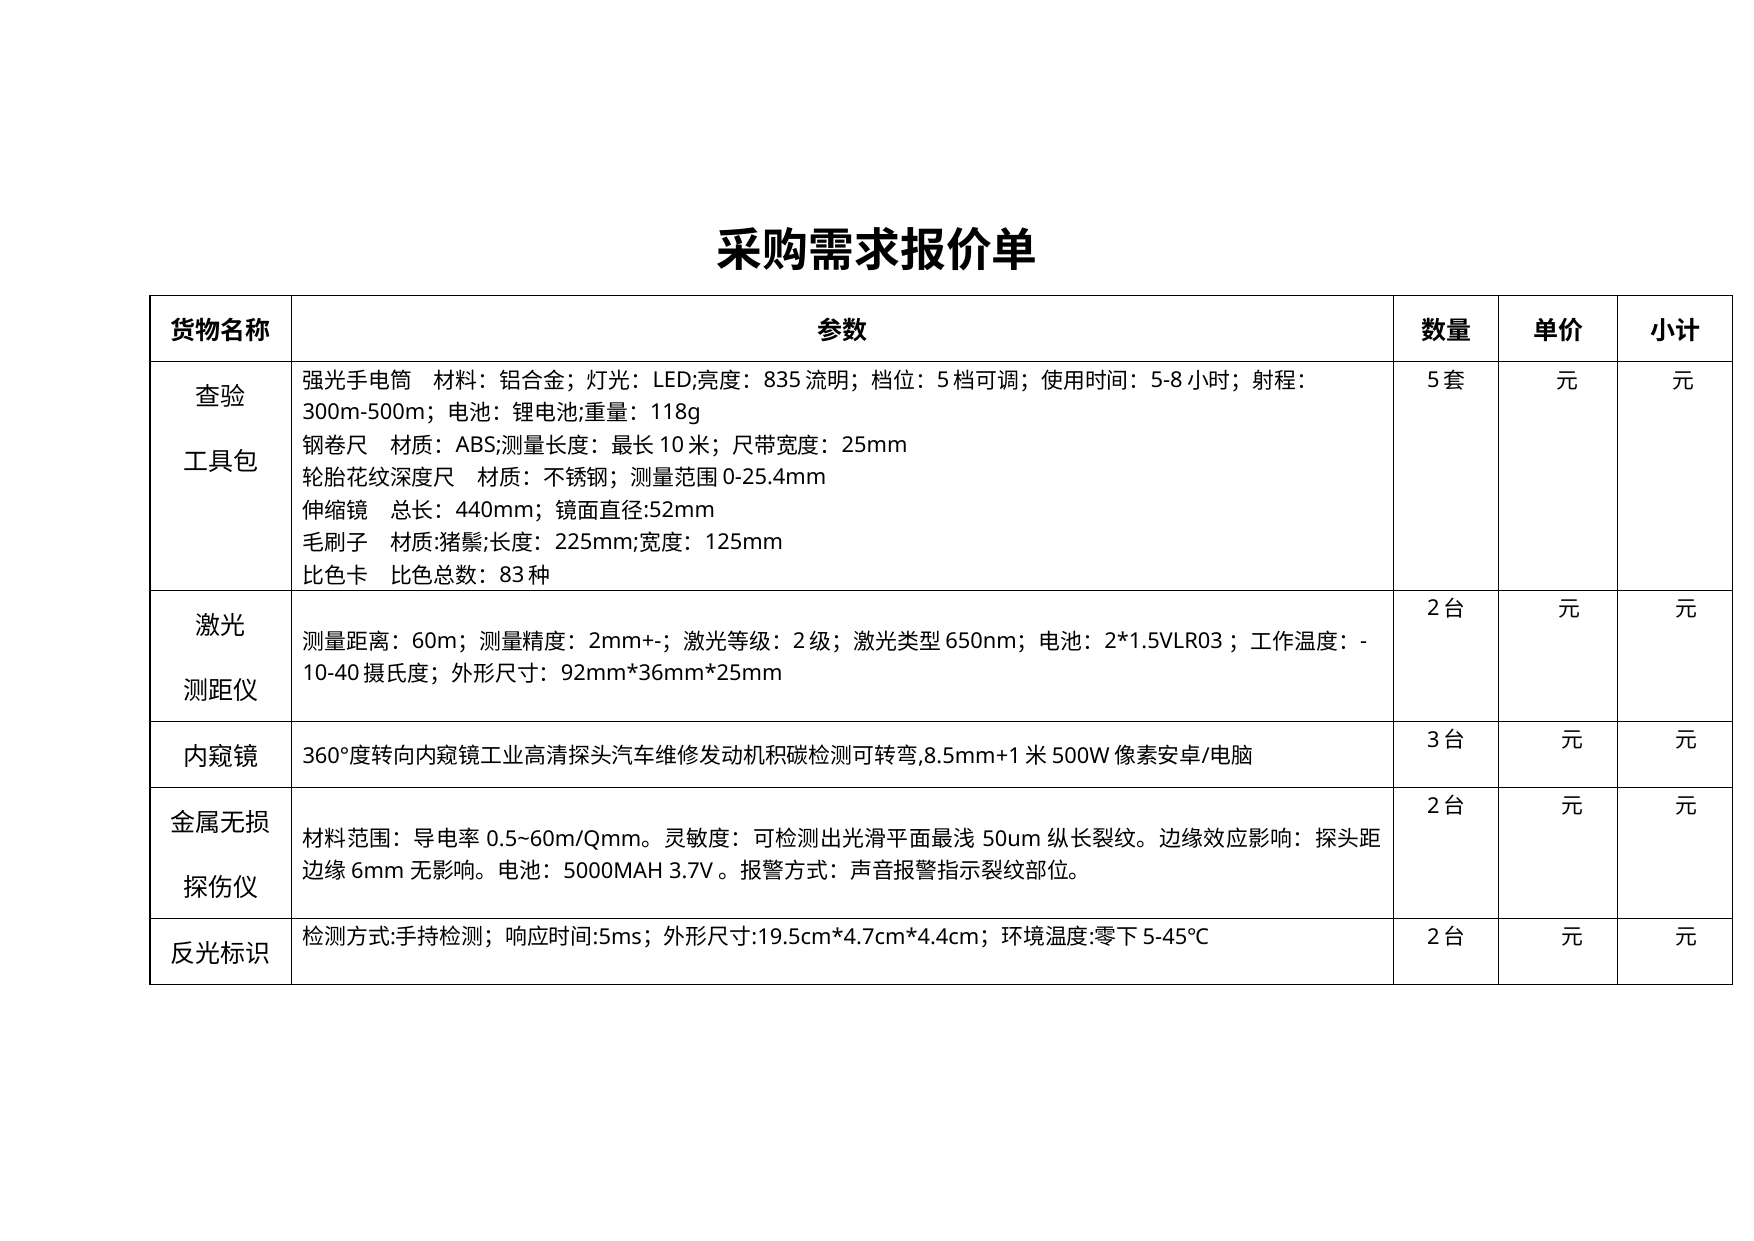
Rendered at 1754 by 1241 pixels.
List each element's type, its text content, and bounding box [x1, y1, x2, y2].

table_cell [292, 919, 1393, 984]
table_cell 5套 [1394, 362, 1498, 590]
table_cell 元 [1618, 919, 1732, 984]
table_header 单价 [1499, 296, 1617, 361]
table_cell 金属无损探伤仪 [151, 788, 291, 918]
table_cell 3台 [1394, 722, 1498, 787]
table_cell 元 [1499, 722, 1617, 787]
table_cell 元 [1618, 788, 1732, 918]
table_cell 元 [1618, 362, 1732, 590]
table_cell 元 [1499, 362, 1617, 590]
table_cell 查验 工具包 [151, 362, 291, 590]
table_header 小计 [1618, 296, 1732, 361]
table_cell 内窥镜 [151, 722, 291, 787]
table_cell 激光 测距仪 [151, 591, 291, 721]
table_cell 2台 [1394, 919, 1498, 984]
table_header 数量 [1394, 296, 1498, 361]
text 采购需求报价单 [150, 198, 1604, 295]
table_cell 强光手电筒 材料：铝合金；灯光：LED;亮度：835流明；档位：5档可调；使用时间：5-8小时；射程：300m-500m；电池：锂电池;重量：118g 钢卷尺 材质：ABS;测量长度：最长10米；尺带宽度：25mm 轮胎花纹深度尺 材质：不锈钢；测量范围0-25.4mm 伸缩镜 总长：440mm；镜面直径:52mm 毛刷子 材质:猪鬃;长度：225mm;宽度：125mm 比色卡 比色总数：83种 [292, 362, 1393, 590]
table_cell 2台 [1394, 788, 1498, 918]
table_cell 360°度转向内窥镜工业高清探头汽车维修发动机积碳检测可转弯,8.5mm+1米 500W像素安卓/电脑 [292, 722, 1393, 787]
table_header 参数 [292, 296, 1393, 361]
table_cell 元 [1618, 591, 1732, 721]
table_cell 元 [1618, 722, 1732, 787]
table_header 货物名称 [151, 296, 291, 361]
table_cell 材料范围：导电率 0.5~60m/Qmm。灵敏度：可检测出光滑平面最浅 50um 纵长裂纹。边缘效应影响：探头距边缘 6mm 无影响。电池：5000MAH 3.7V 。报警方式：声音报警指示裂纹部位。 [292, 788, 1393, 918]
table_cell 元 [1499, 591, 1617, 721]
table_cell 测量距离：60m；测量精度：2mm+-；激光等级：2级；激光类型650nm；电池：2*1.5VLR03 ；工作温度：-10-40摄氏度；外形尺寸：92mm*36mm*25mm [292, 591, 1393, 721]
table_cell 元 [1499, 788, 1617, 918]
table_cell 2台 [1394, 591, 1498, 721]
table_cell 反光标识检测仪 [151, 919, 291, 984]
table_cell 元 [1499, 919, 1617, 984]
